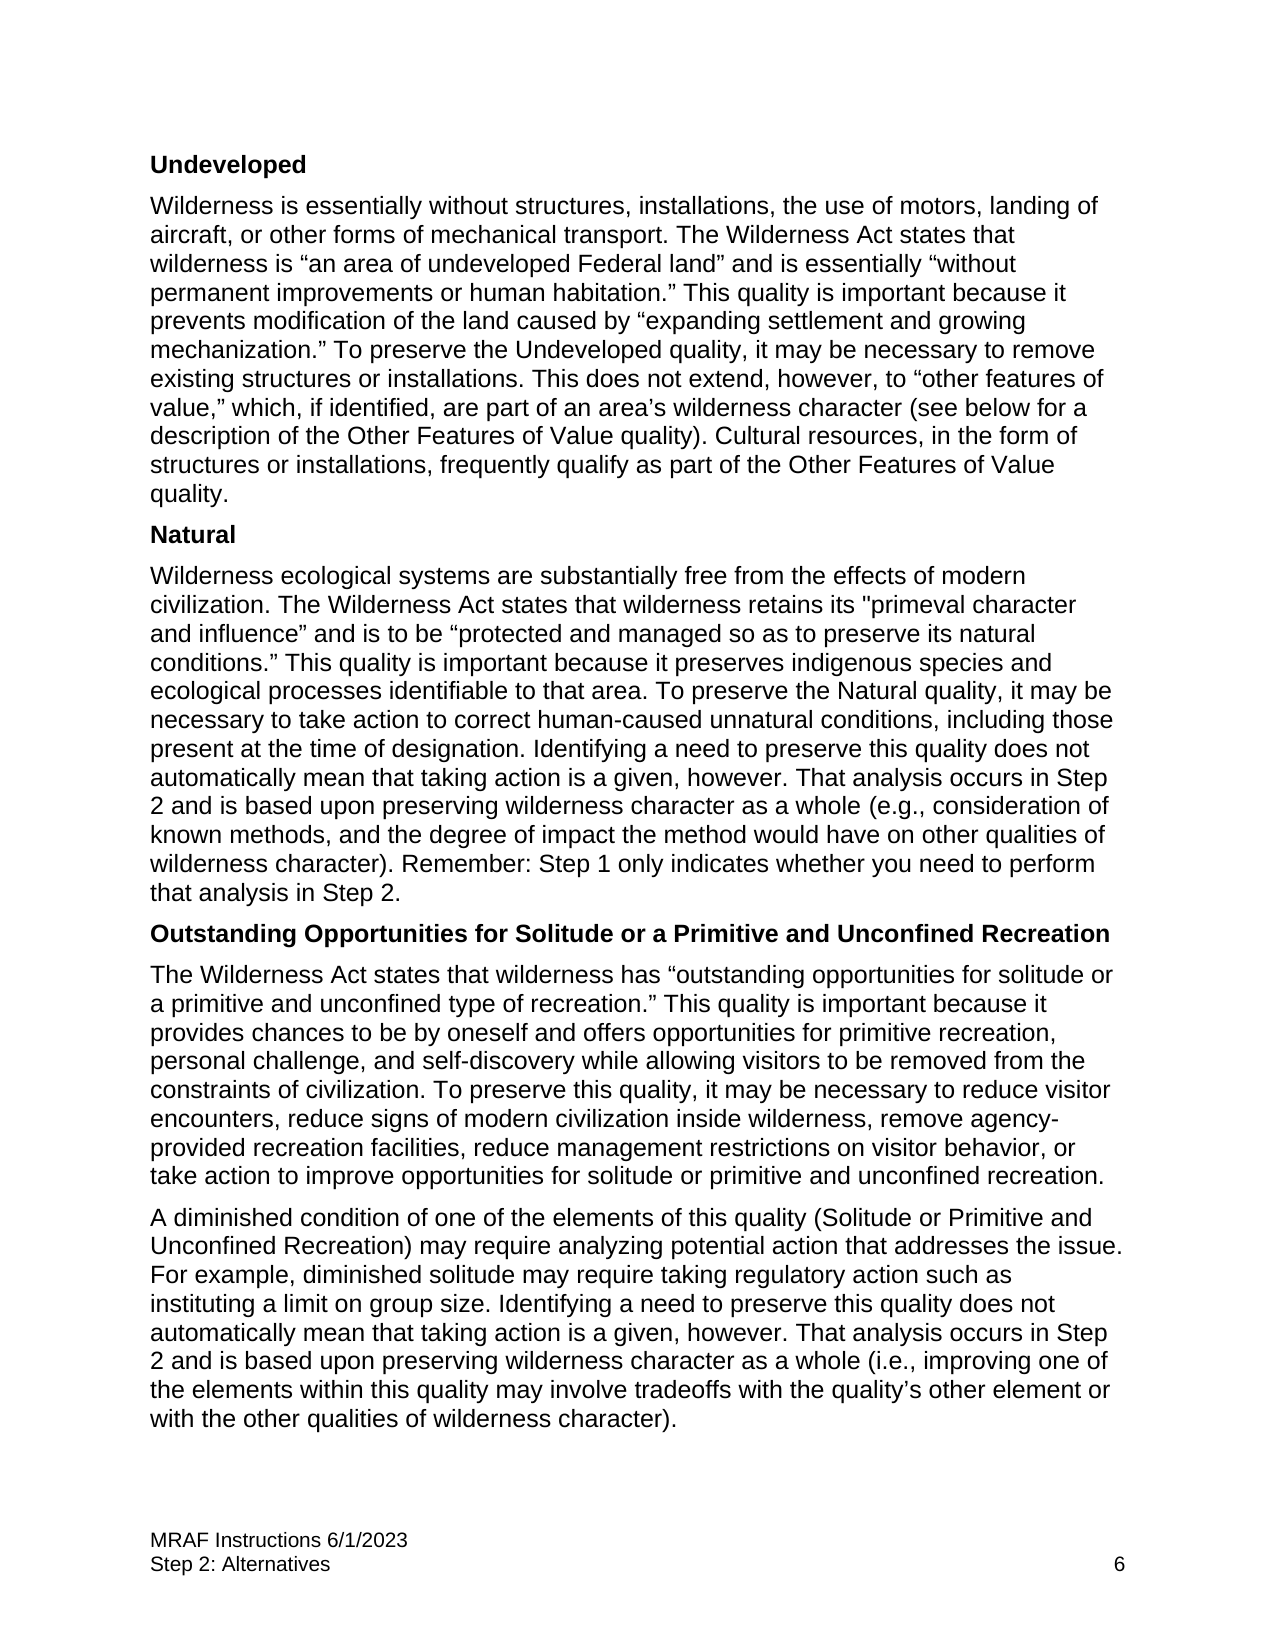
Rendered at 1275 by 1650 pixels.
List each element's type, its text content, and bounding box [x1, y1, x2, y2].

subtitle Outstanding Opportunities for Solitude or a Primitive and Unconfined Recreation [150, 919, 1125, 947]
text Wilderness is essentially without structures, installations, the use of motors, landing of aircraft, or other forms of mechanical transport. The Wilderness Act states that wilderness is “an area of undeveloped Federal land” and is essentially “without permanent improvements or human habitation.” This quality is important because it prevents modification of the land caused by “expanding settlement and growing mechanization.” To preserve the Undeveloped quality, it may be necessary to remove existing structures or installations. This does not extend, however, to “other features of value,” which, if identified, are part of an area’s wilderness character (see below for a description of the Other Features of Value quality). Cultural resources, in the form of structures or installations, frequently qualify as part of the Other Features of Value quality. [150, 191, 1125, 507]
text A diminished condition of one of the elements of this quality (Solitude or Primitive and Unconfined Recreation) may require analyzing potential action that addresses the issue. For example, diminished solitude may require taking regulatory action such as instituting a limit on group size. Identifying a need to preserve this quality does not automatically mean that taking action is a given, however. That analysis occurs in Step 2 and is based upon preserving wilderness character as a whole (i.e., improving one of the elements within this quality may involve tradeoffs with the quality’s other element or with the other qualities of wilderness character). [150, 1202, 1125, 1432]
subtitle Undeveloped [150, 150, 1125, 179]
text The Wilderness Act states that wilderness has “outstanding opportunities for solitude or a primitive and unconfined type of recreation.” This quality is important because it provides chances to be by oneself and offers opportunities for primitive recreation, personal challenge, and self-discovery while allowing visitors to be removed from the constraints of civilization. To preserve this quality, it may be necessary to reduce visitor encounters, reduce signs of modern civilization inside wilderness, remove agency-provided recreation facilities, reduce management restrictions on visitor behavior, or take action to improve opportunities for solitude or primitive and unconfined recreation. [150, 960, 1125, 1190]
subtitle Natural [150, 520, 1125, 549]
text Wilderness ecological systems are substantially free from the effects of modern civilization. The Wilderness Act states that wilderness retains its "primeval character and influence” and is to be “protected and managed so as to preserve its natural conditions.” This quality is important because it preserves indigenous species and ecological processes identifiable to that area. To preserve the Natural quality, it may be necessary to take action to correct human-caused unnatural conditions, including those present at the time of designation. Identifying a need to preserve this quality does not automatically mean that taking action is a given, however. That analysis occurs in Step 2 and is based upon preserving wilderness character as a whole (e.g., consideration of known methods, and the degree of impact the method would have on other qualities of wilderness character). Remember: Step 1 only indicates whether you need to perform that analysis in Step 2. [150, 561, 1125, 906]
